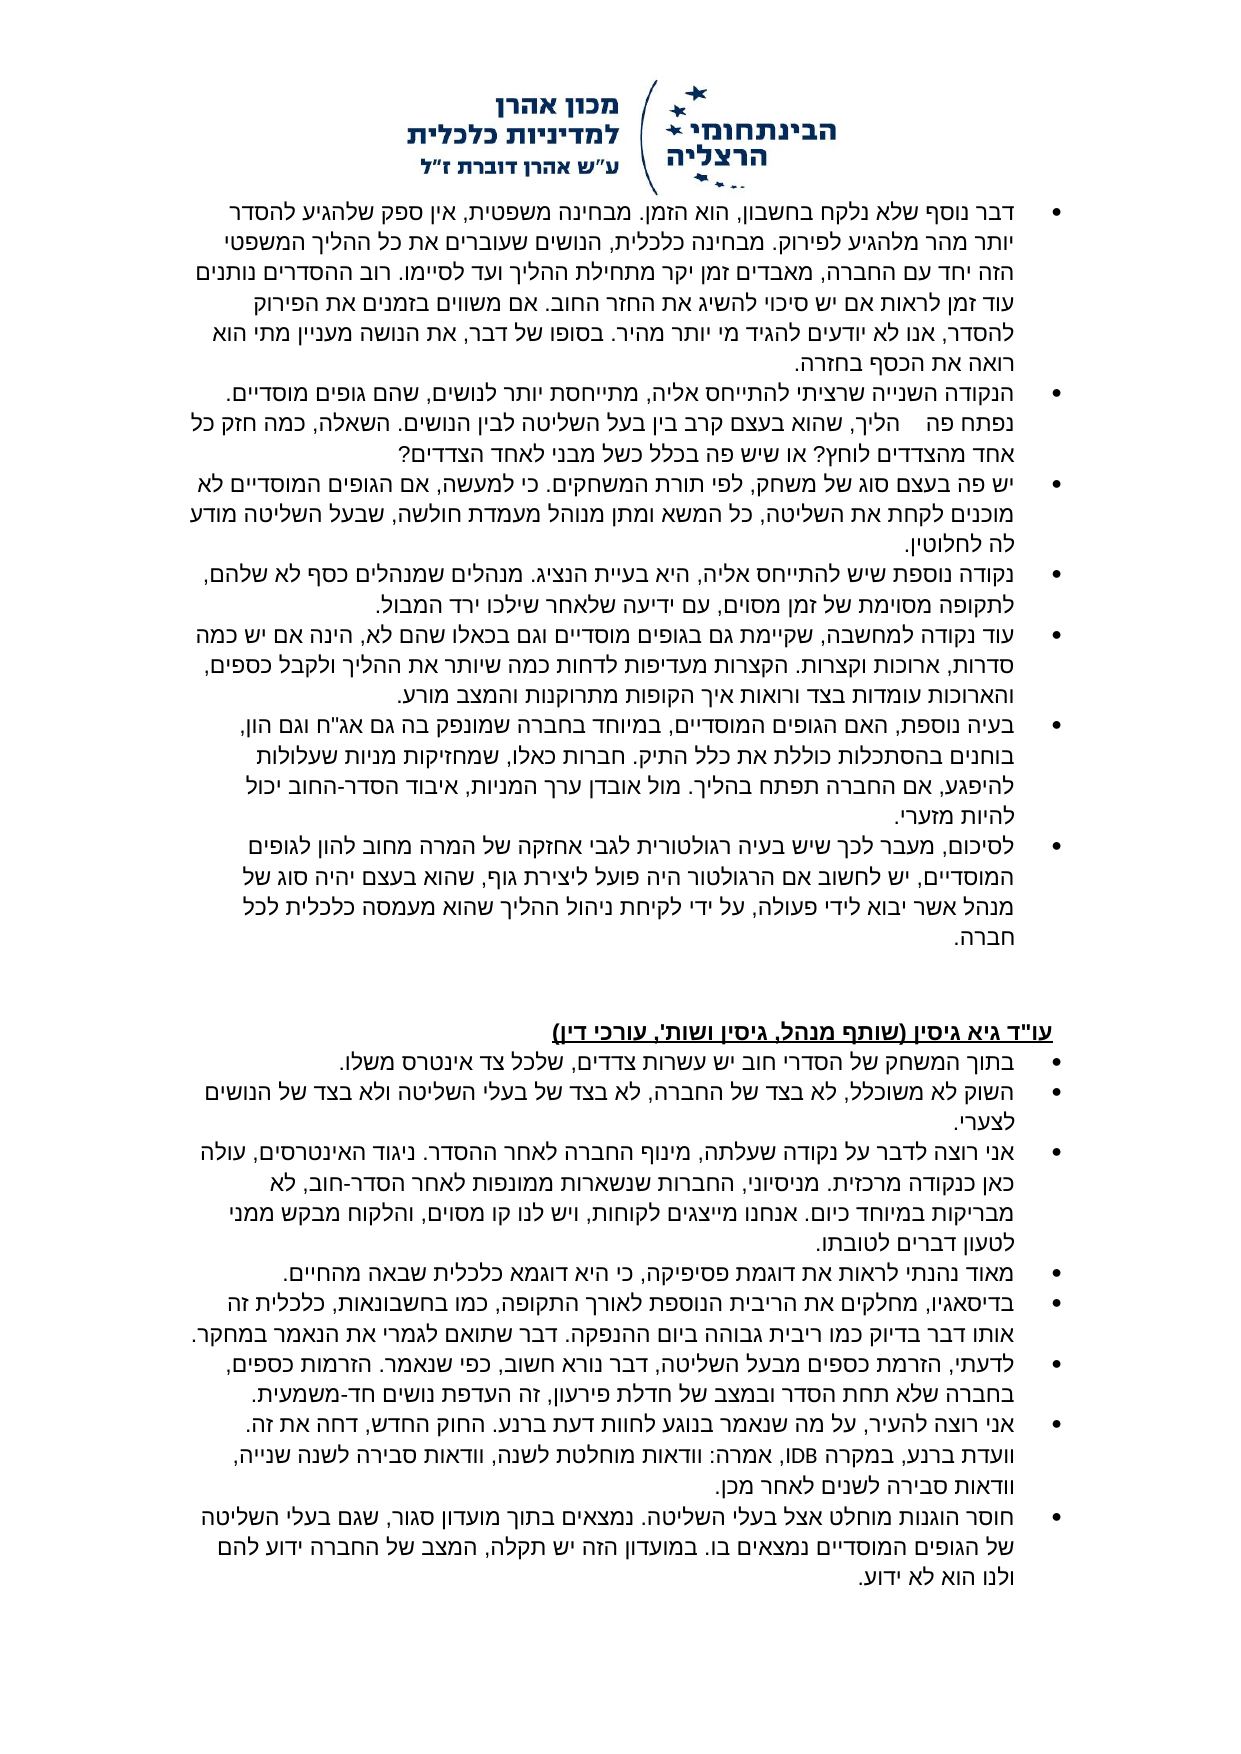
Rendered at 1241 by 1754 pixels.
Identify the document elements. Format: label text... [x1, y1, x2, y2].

list מאוד נהנתי לראות את דוגמת פסיפיקה, כי היא דוגמא כלכלית שבאה מהחיים. [187, 1260, 1053, 1287]
list נקודה נוספת שיש להתייחס אליה, היא בעיית הנציג. מנהלים שמנהלים כסף לא שלהם, לתקופה מסוימת של זמן מסוים, עם ידיעה שלאחר שילכו ירד המבול. [187, 561, 1053, 618]
list יש פה בעצם סוג של משחק, לפי תורת המשחקים. כי למעשה, אם הגופים המוסדיים לא מוכנים לקחת את השליטה, כל המשא ומתן מנוהל מעמדת חולשה, שבעל השליטה מודע לה לחלוטין. [187, 471, 1053, 558]
picture [400, 73, 839, 199]
list חוסר הוגנות מוחלט אצל בעלי השליטה. נמצאים בתוך מועדון סגור, שגם בעלי השליטה של הגופים המוסדיים נמצאים בו. במועדון הזה יש תקלה, המצב של החברה ידוע להם ולנו הוא לא ידוע. [187, 1503, 1053, 1590]
list דבר נוסף שלא נלקח בחשבון, הוא הזמן. מבחינה משפטית, אין ספק שלהגיע להסדר יותר מהר מלהגיע לפירוק. מבחינה כלכלית, הנושים שעוברים את כל ההליך המשפטי הזה יחד עם החברה, מאבדים זמן יקר מתחילת ההליך ועד לסיימו. רוב ההסדרים נותנים עוד זמן לראות אם יש סיכוי להשיג את החזר החוב. אם משווים בזמנים את הפירוק להסדר, אנו לא יודעים להגיד מי יותר מהיר. בסופו של דבר, את הנושה מעניין מתי הוא רואה את הכסף בחזרה. [187, 199, 1053, 376]
text עו"ד גיא גיסין (שותף מנהל, גיסין ושות', עורכי דין) [187, 1018, 1053, 1045]
list הנקודה השנייה שרציתי להתייחס אליה, מתייחסת יותר לנושים, שהם גופים מוסדיים. נפתח פה הליך, שהוא בעצם קרב בין בעל השליטה לבין הנושים. השאלה, כמה חזק כל אחד מהצדדים לוחץ? או שיש פה בכלל כשל מבני לאחד הצדדים? [187, 380, 1053, 467]
list השוק לא משוכלל, לא בצד של החברה, לא בצד של בעלי השליטה ולא בצד של הנושים לצערי. [187, 1079, 1053, 1136]
list לסיכום, מעבר לכך שיש בעיה רגולטורית לגבי אחזקה של המרה מחוב להון לגופים המוסדיים, יש לחשוב אם הרגולטור היה פועל ליצירת גוף, שהוא בעצם יהיה סוג של מנהל אשר יבוא לידי פעולה, על ידי לקיחת ניהול ההליך שהוא מעמסה כלכלית לכל חברה. [187, 833, 1053, 950]
list בתוך המשחק של הסדרי חוב יש עשרות צדדים, שלכל צד אינטרס משלו. [187, 1049, 1053, 1075]
list אני רוצה להעיר, על מה שנאמר בנוגע לחוות דעת ברנע. החוק החדש, דחה את זה. וועדת ברנע, במקרה IDB, אמרה: וודאות מוחלטת לשנה, וודאות סבירה לשנה שנייה, וודאות סבירה לשנים לאחר מכן. [187, 1411, 1053, 1500]
list בעיה נוספת, האם הגופים המוסדיים, במיוחד בחברה שמונפק בה גם אג"ח וגם הון, בוחנים בהסתכלות כוללת את כלל התיק. חברות כאלו, שמחזיקות מניות שעלולות להיפגע, אם החברה תפתח בהליך. מול אובדן ערך המניות, איבוד הסדר-החוב יכול להיות מזערי. [187, 712, 1053, 829]
list עוד נקודה למחשבה, שקיימת גם בגופים מוסדיים וגם בכאלו שהם לא, הינה אם יש כמה סדרות, ארוכות וקצרות. הקצרות מעדיפות לדחות כמה שיותר את ההליך ולקבל כספים, והארוכות עומדות בצד ורואות איך הקופות מתרוקנות והמצב מורע. [187, 622, 1053, 709]
list לדעתי, הזרמת כספים מבעל השליטה, דבר נורא חשוב, כפי שנאמר. הזרמות כספים, בחברה שלא תחת הסדר ובמצב של חדלת פירעון, זה העדפת נושים חד-משמעית. [187, 1351, 1053, 1407]
list אני רוצה לדבר על נקודה שעלתה, מינוף החברה לאחר ההסדר. ניגוד האינטרסים, עולה כאן כנקודה מרכזית. מניסיוני, החברות שנשארות ממונפות לאחר הסדר-חוב, לא מבריקות במיוחד כיום. אנחנו מייצגים לקוחות, ויש לנו קו מסוים, והלקוח מבקש ממני לטעון דברים לטובתו. [187, 1139, 1053, 1256]
list בדיסאגיו, מחלקים את הריבית הנוספת לאורך התקופה, כמו בחשבונאות, כלכלית זה אותו דבר בדיוק כמו ריבית גבוהה ביום ההנפקה. דבר שתואם לגמרי את הנאמר במחקר. [187, 1290, 1053, 1347]
